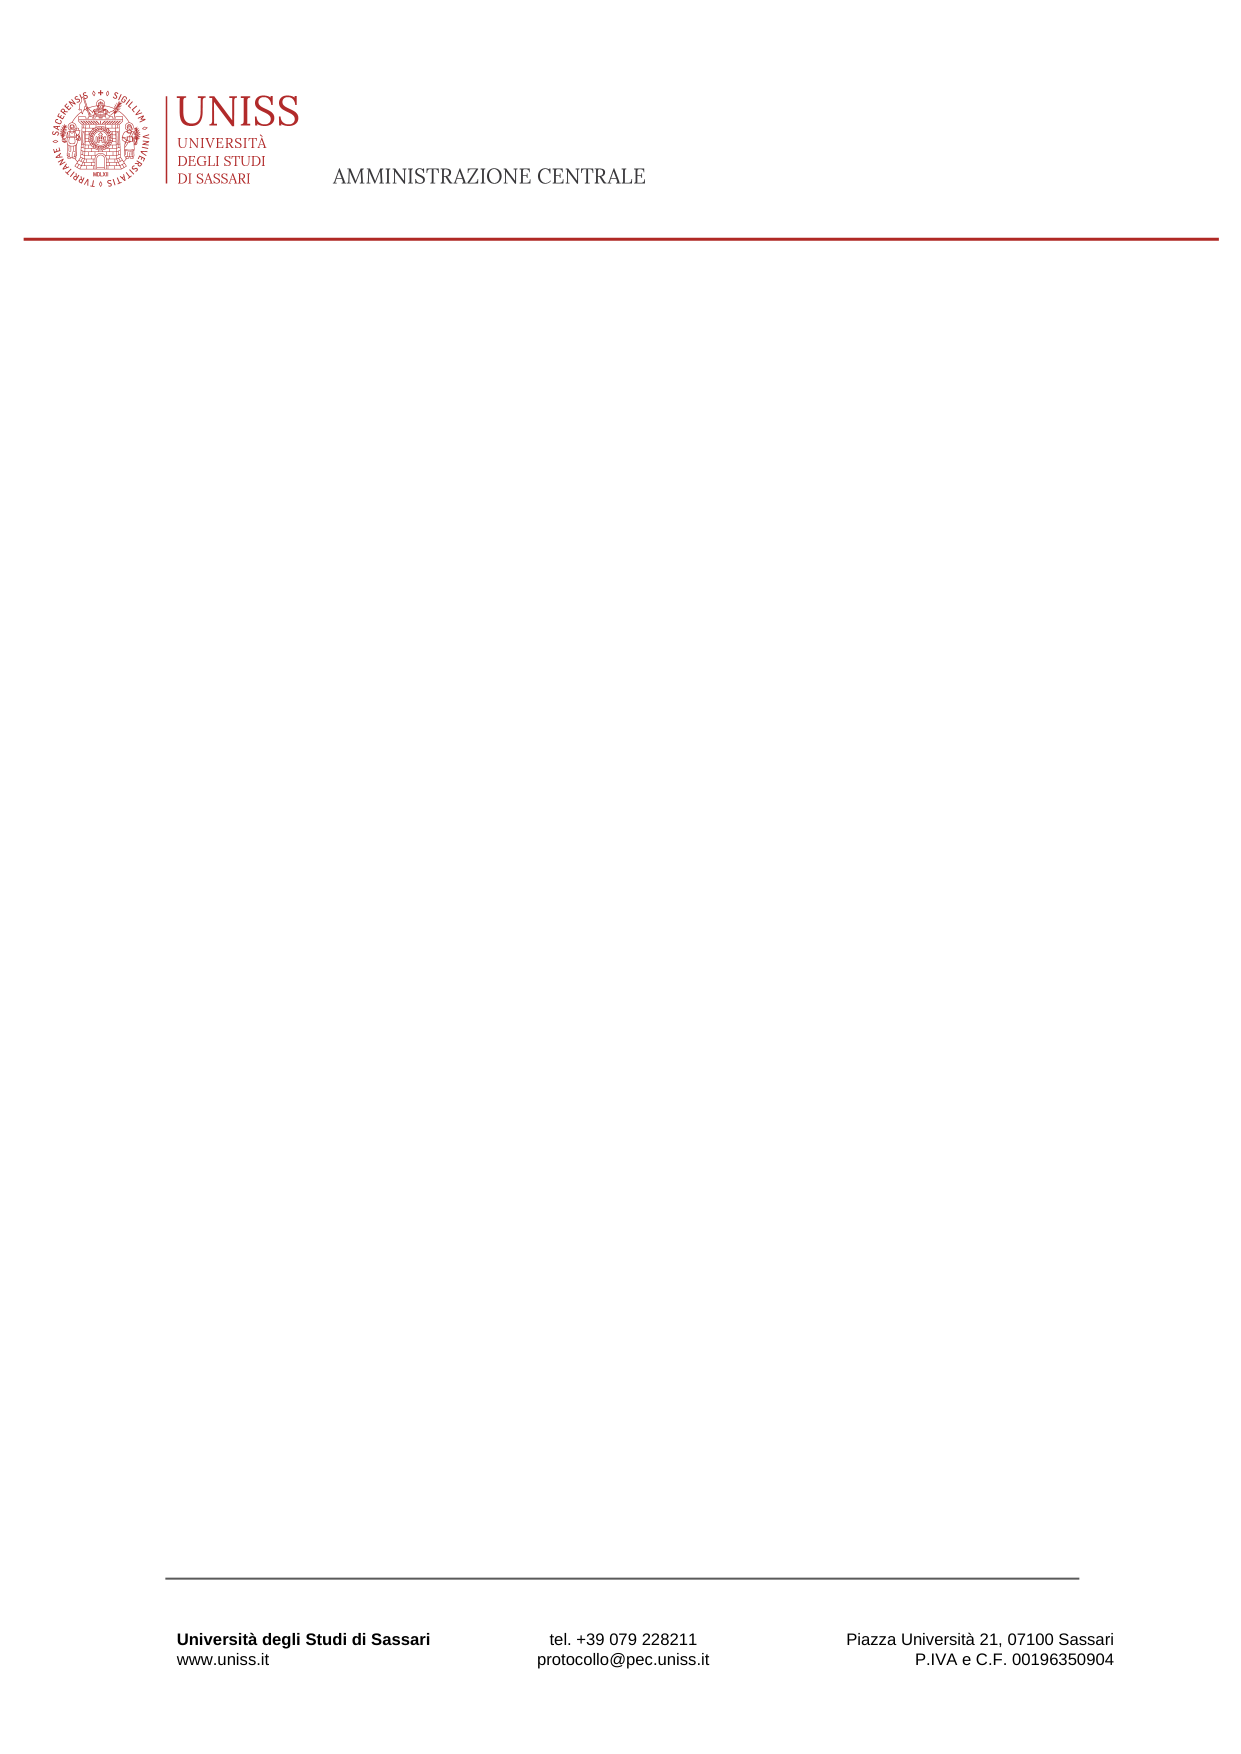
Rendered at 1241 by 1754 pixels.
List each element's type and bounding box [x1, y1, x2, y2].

picture [23, 64, 1219, 241]
